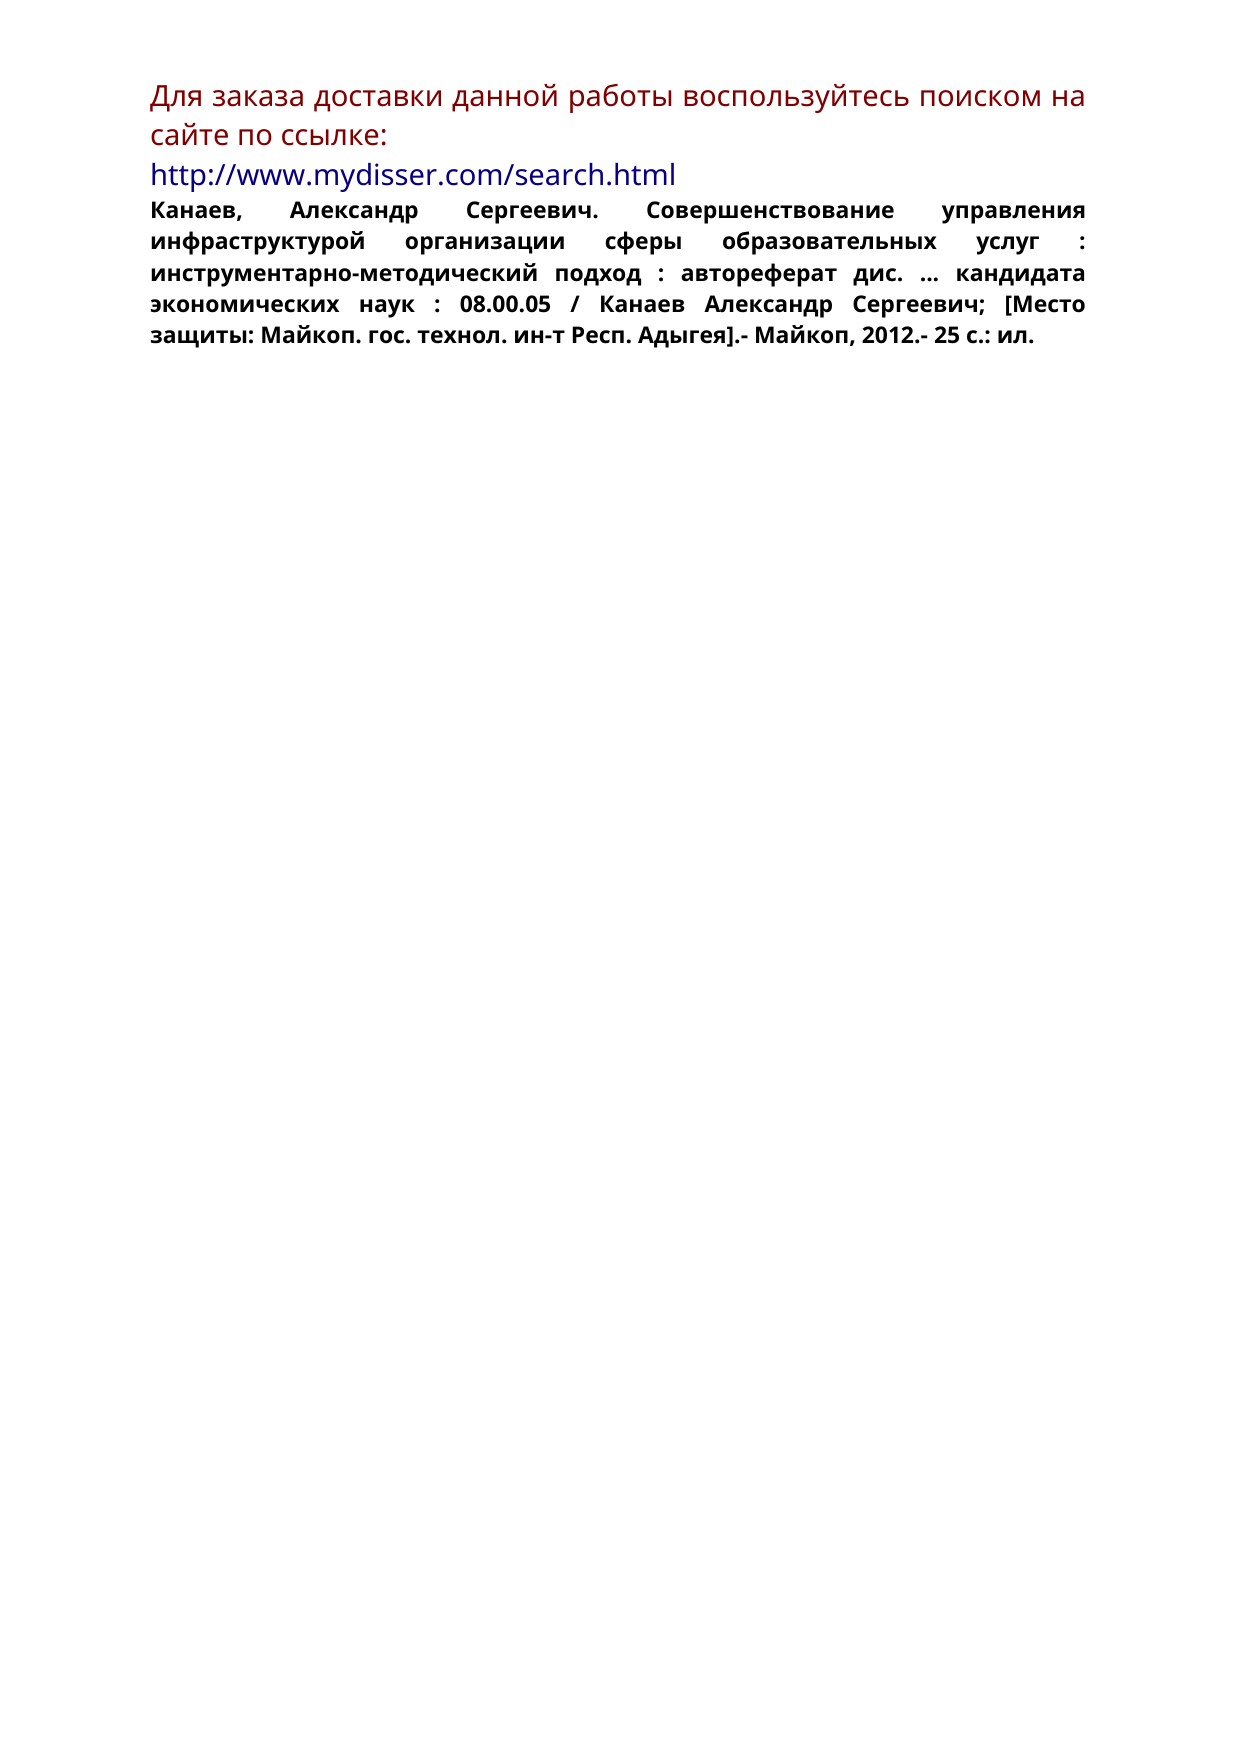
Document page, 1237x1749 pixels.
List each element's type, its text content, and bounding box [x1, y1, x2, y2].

text Канаев, Александр Сергеевич. Совершенствование управления инфраструктурой организации сферы образовательных услуг : инструментарно-методический подход : автореферат дис. ... кандидата экономических наук : 08.00.05 / Канаев Александр Сергеевич; [Место защиты: Майкоп. гос. технол. ин-т Респ. Адыгея].- Майкоп, 2012.- 25 с.: ил. [150, 194, 1086, 350]
